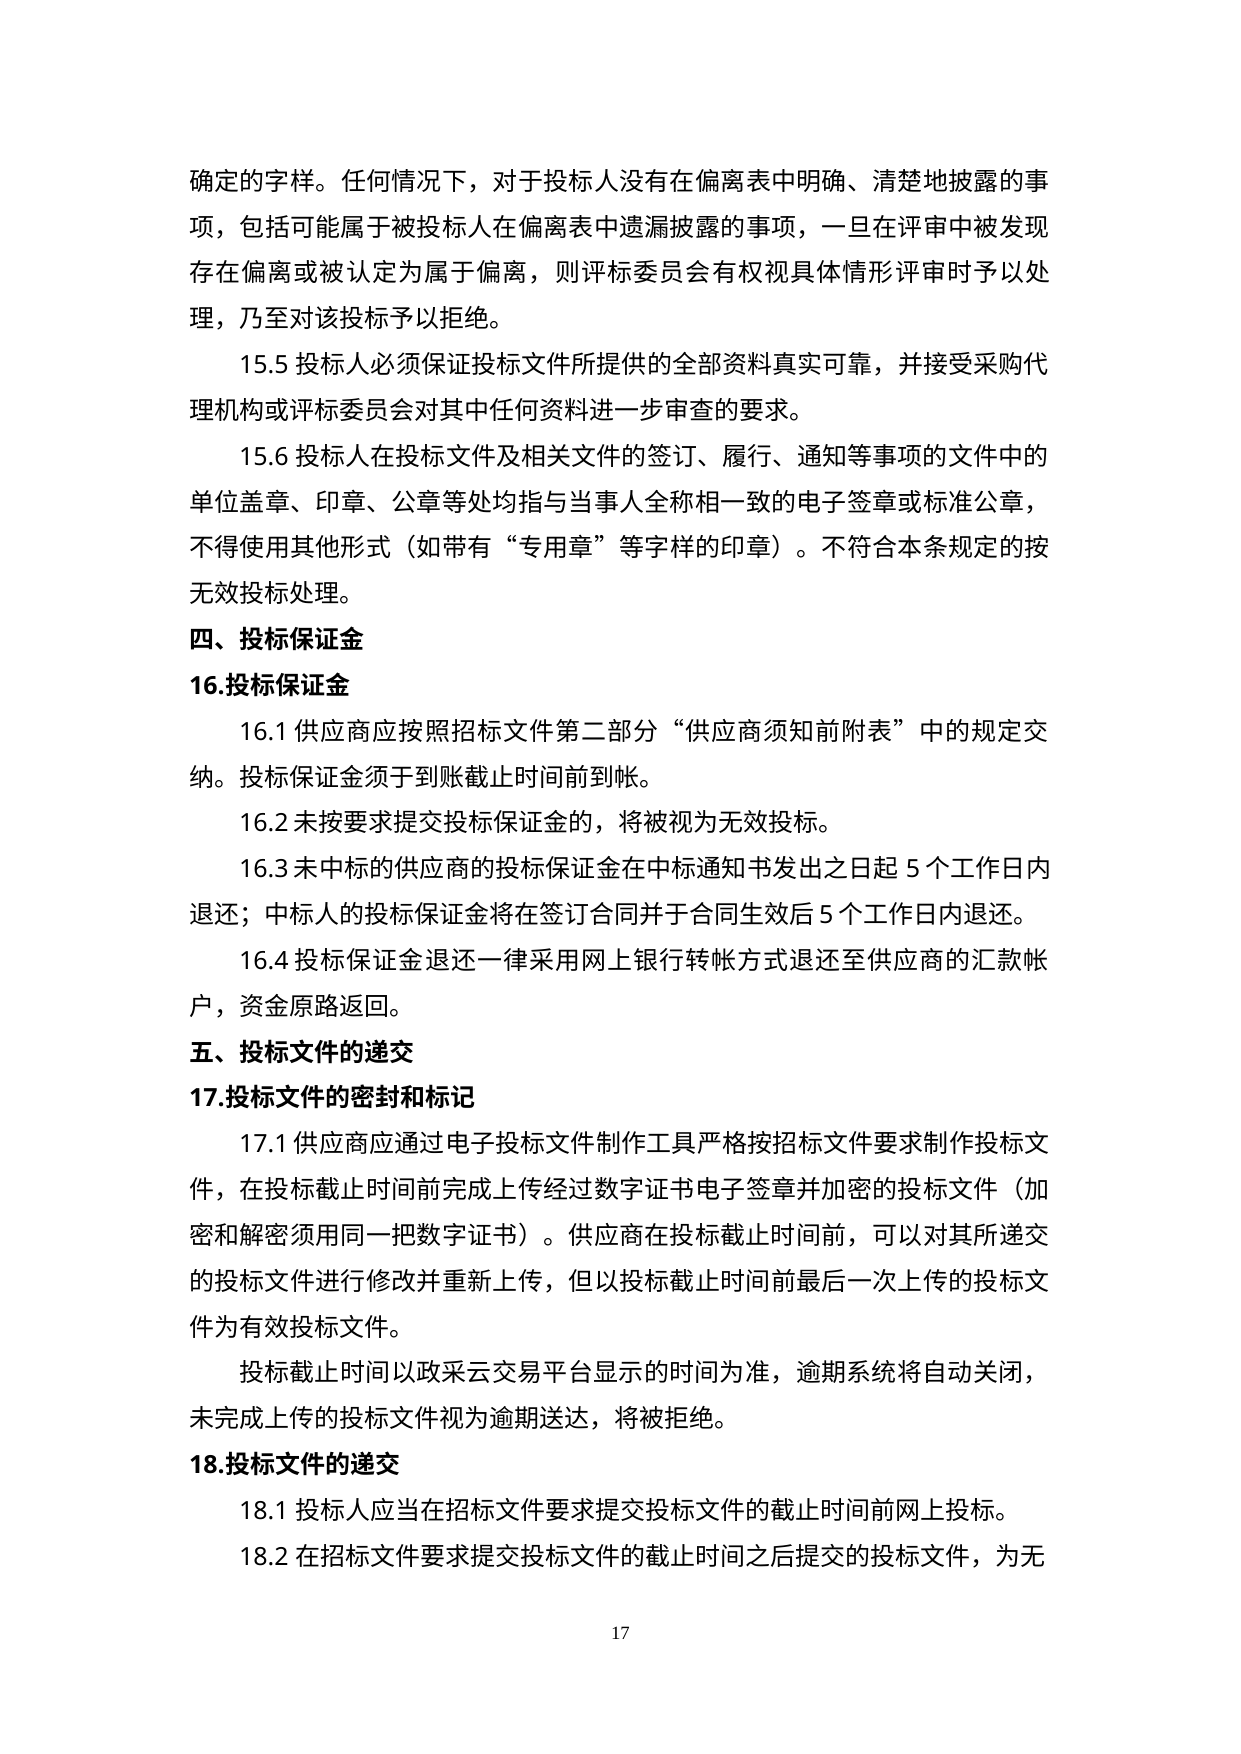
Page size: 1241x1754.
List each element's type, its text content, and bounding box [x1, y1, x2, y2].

text 17.投标文件的密封和标记 [189, 1070, 1051, 1116]
subtitle 五、投标文件的递交 [189, 1024, 1051, 1070]
text 17.1供应商应通过电子投标文件制作工具严格按招标文件要求制作投标文件，在投标截止时间前完成上传经过数字证书电子签章并加密的投标文件（加密和解密须用同一把数字证书）。供应商在投标截止时间前，可以对其所递交的投标文件进行修改并重新上传，但以投标截止时间前最后一次上传的投标文件为有效投标文件。 [189, 1116, 1051, 1345]
text 16.1供应商应按照招标文件第二部分“供应商须知前附表”中的规定交纳。投标保证金须于到账截止时间前到帐。 [189, 703, 1051, 795]
text 18.投标文件的递交 [189, 1437, 1051, 1483]
text 投标截止时间以政采云交易平台显示的时间为准，逾期系统将自动关闭，未完成上传的投标文件视为逾期送达，将被拒绝。 [189, 1345, 1051, 1437]
text 15.6 投标人在投标文件及相关文件的签订、履行、通知等事项的文件中的单位盖章、印章、公章等处均指与当事人全称相一致的电子签章或标准公章，不得使用其他形式（如带有“专用章”等字样的印章）。不符合本条规定的按无效投标处理。 [189, 428, 1051, 612]
text 16.3未中标的供应商的投标保证金在中标通知书发出之日起5个工作日内退还；中标人的投标保证金将在签订合同并于合同生效后5个工作日内退还。 [189, 841, 1051, 933]
text 16.投标保证金 [189, 658, 1051, 703]
text 18.1 投标人应当在招标文件要求提交投标文件的截止时间前网上投标。 [189, 1483, 1051, 1528]
text 16.2未按要求提交投标保证金的，将被视为无效投标。 [189, 795, 1051, 841]
subtitle 四、投标保证金 [189, 612, 1051, 658]
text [189, 153, 1051, 337]
text 15.5 投标人必须保证投标文件所提供的全部资料真实可靠，并接受采购代理机构或评标委员会对其中任何资料进一步审查的要求。 [189, 337, 1051, 428]
text 16.4投标保证金退还一律采用网上银行转帐方式退还至供应商的汇款帐户，资金原路返回。 [189, 933, 1051, 1024]
text 18.2 在招标文件要求提交投标文件的截止时间之后提交的投标文件，为无 [189, 1528, 1051, 1574]
